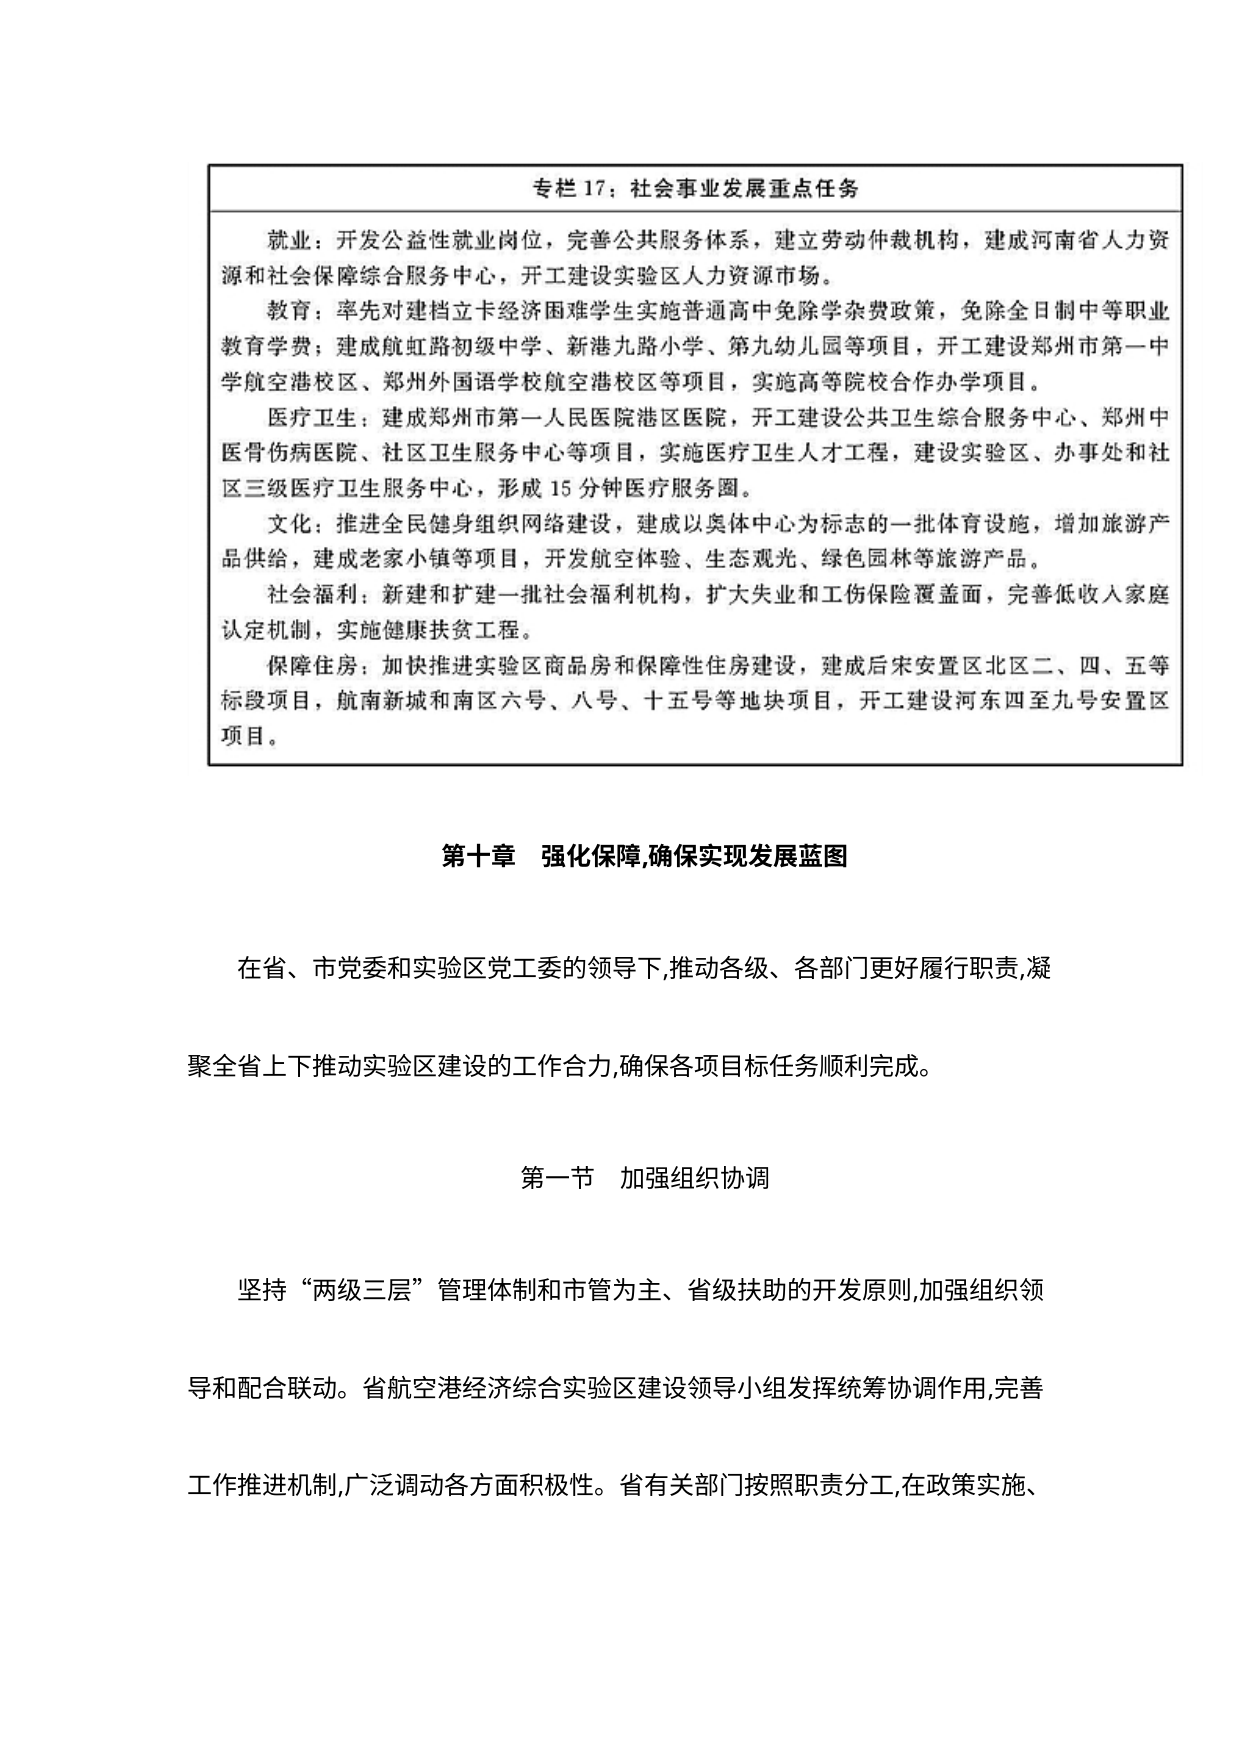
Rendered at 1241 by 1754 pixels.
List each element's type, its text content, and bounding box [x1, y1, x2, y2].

picture [187, 162, 1204, 776]
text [187, 1256, 1053, 1516]
text 第十章 强化保障,确保实现发展蓝图 [187, 822, 1053, 887]
text 在省、市党委和实验区党工委的领导下,推动各级、各部门更好履行职责,凝聚全省上下推动实验区建设的工作合力,确保各项目标任务顺利完成。 [187, 934, 1053, 1097]
text 第一节 加强组织协调 [187, 1144, 1053, 1209]
